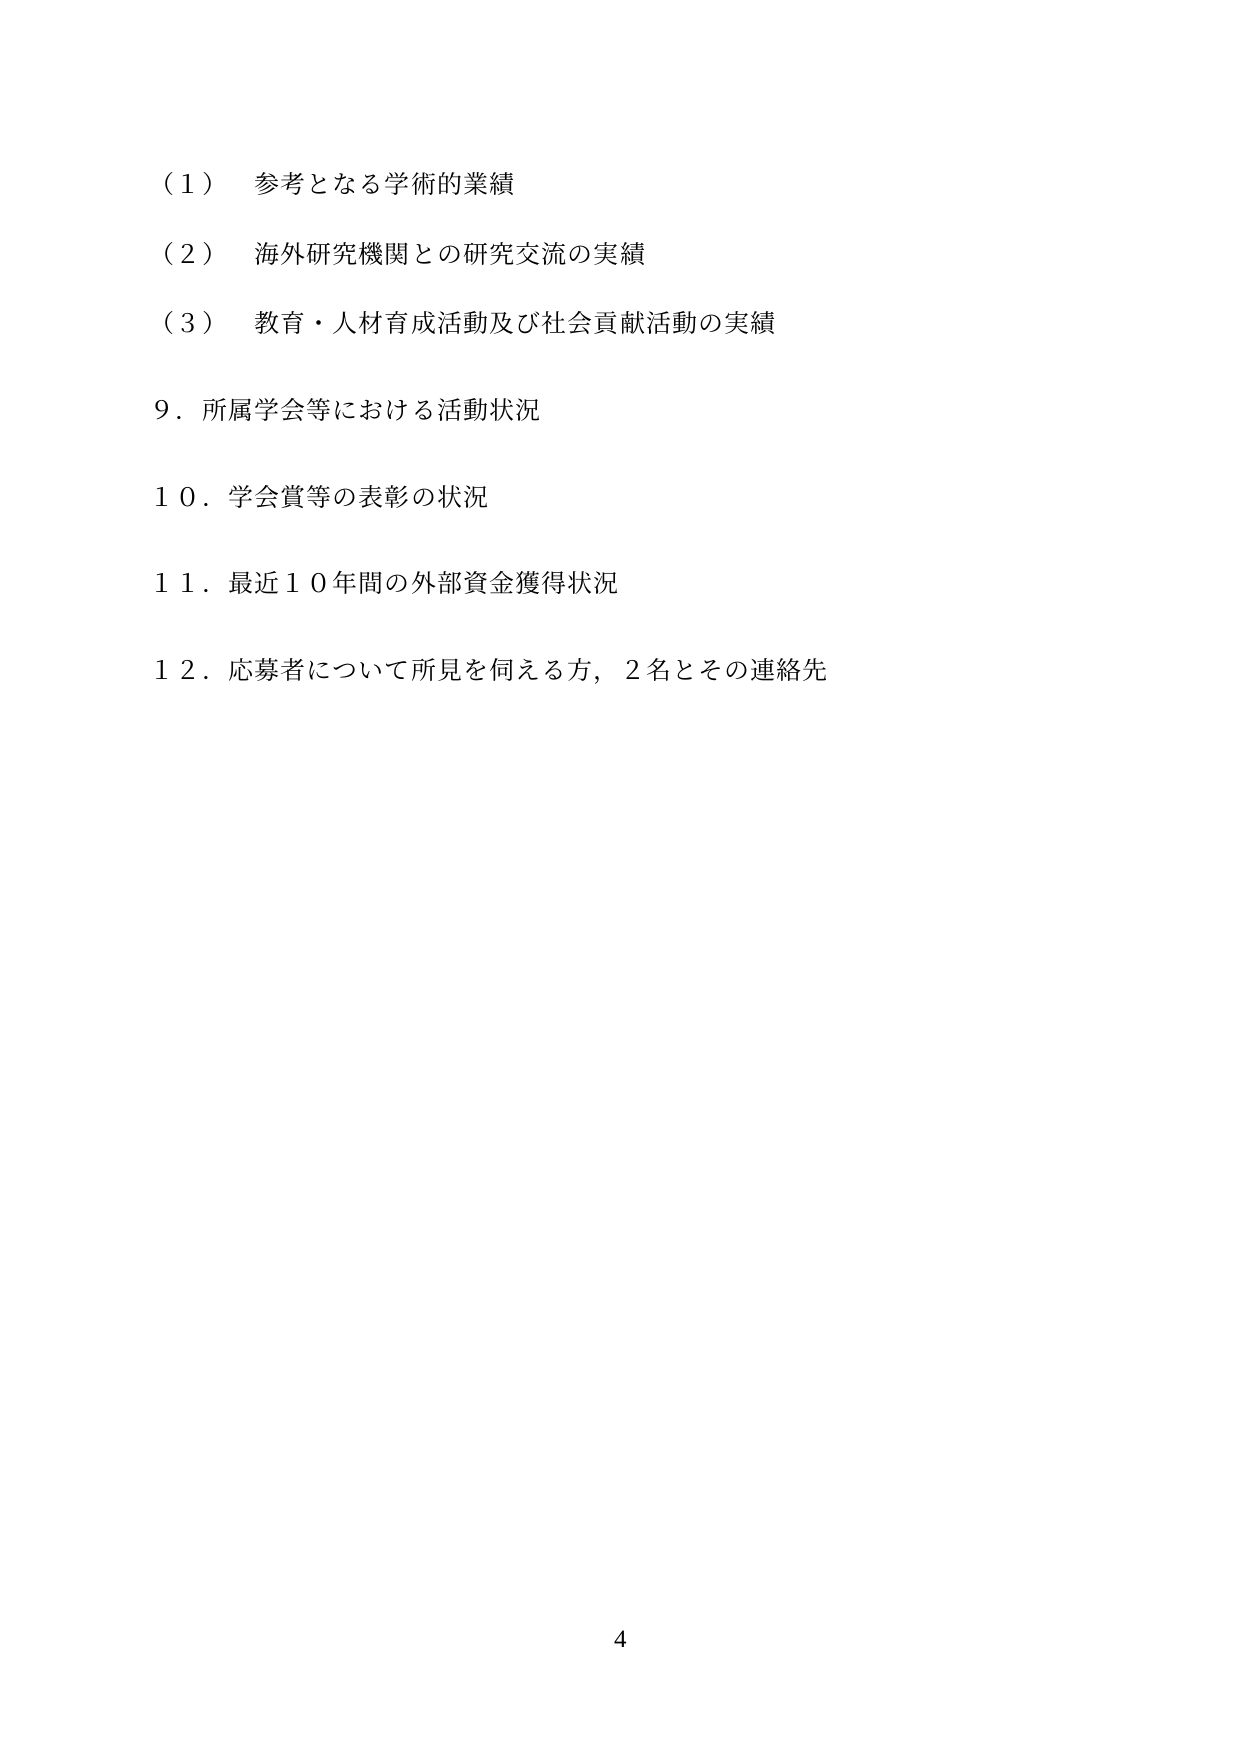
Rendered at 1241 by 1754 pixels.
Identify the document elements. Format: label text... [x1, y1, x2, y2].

text （２） 海外研究機関との研究交流の実績 [149, 218, 1091, 287]
text １１．最近１０年間の外部資金獲得状況 [149, 547, 1091, 617]
text （３） 教育・人材育成活動及び社会貢献活動の実績 [149, 287, 1091, 357]
text （１） 参考となる学術的業績 [149, 148, 1091, 218]
text １０．学会賞等の表彰の状況 [149, 461, 1091, 530]
text １２．応募者について所見を伺える方，２名とその連絡先 [149, 634, 1091, 703]
text ９．所属学会等における活動状況 [149, 374, 1091, 443]
